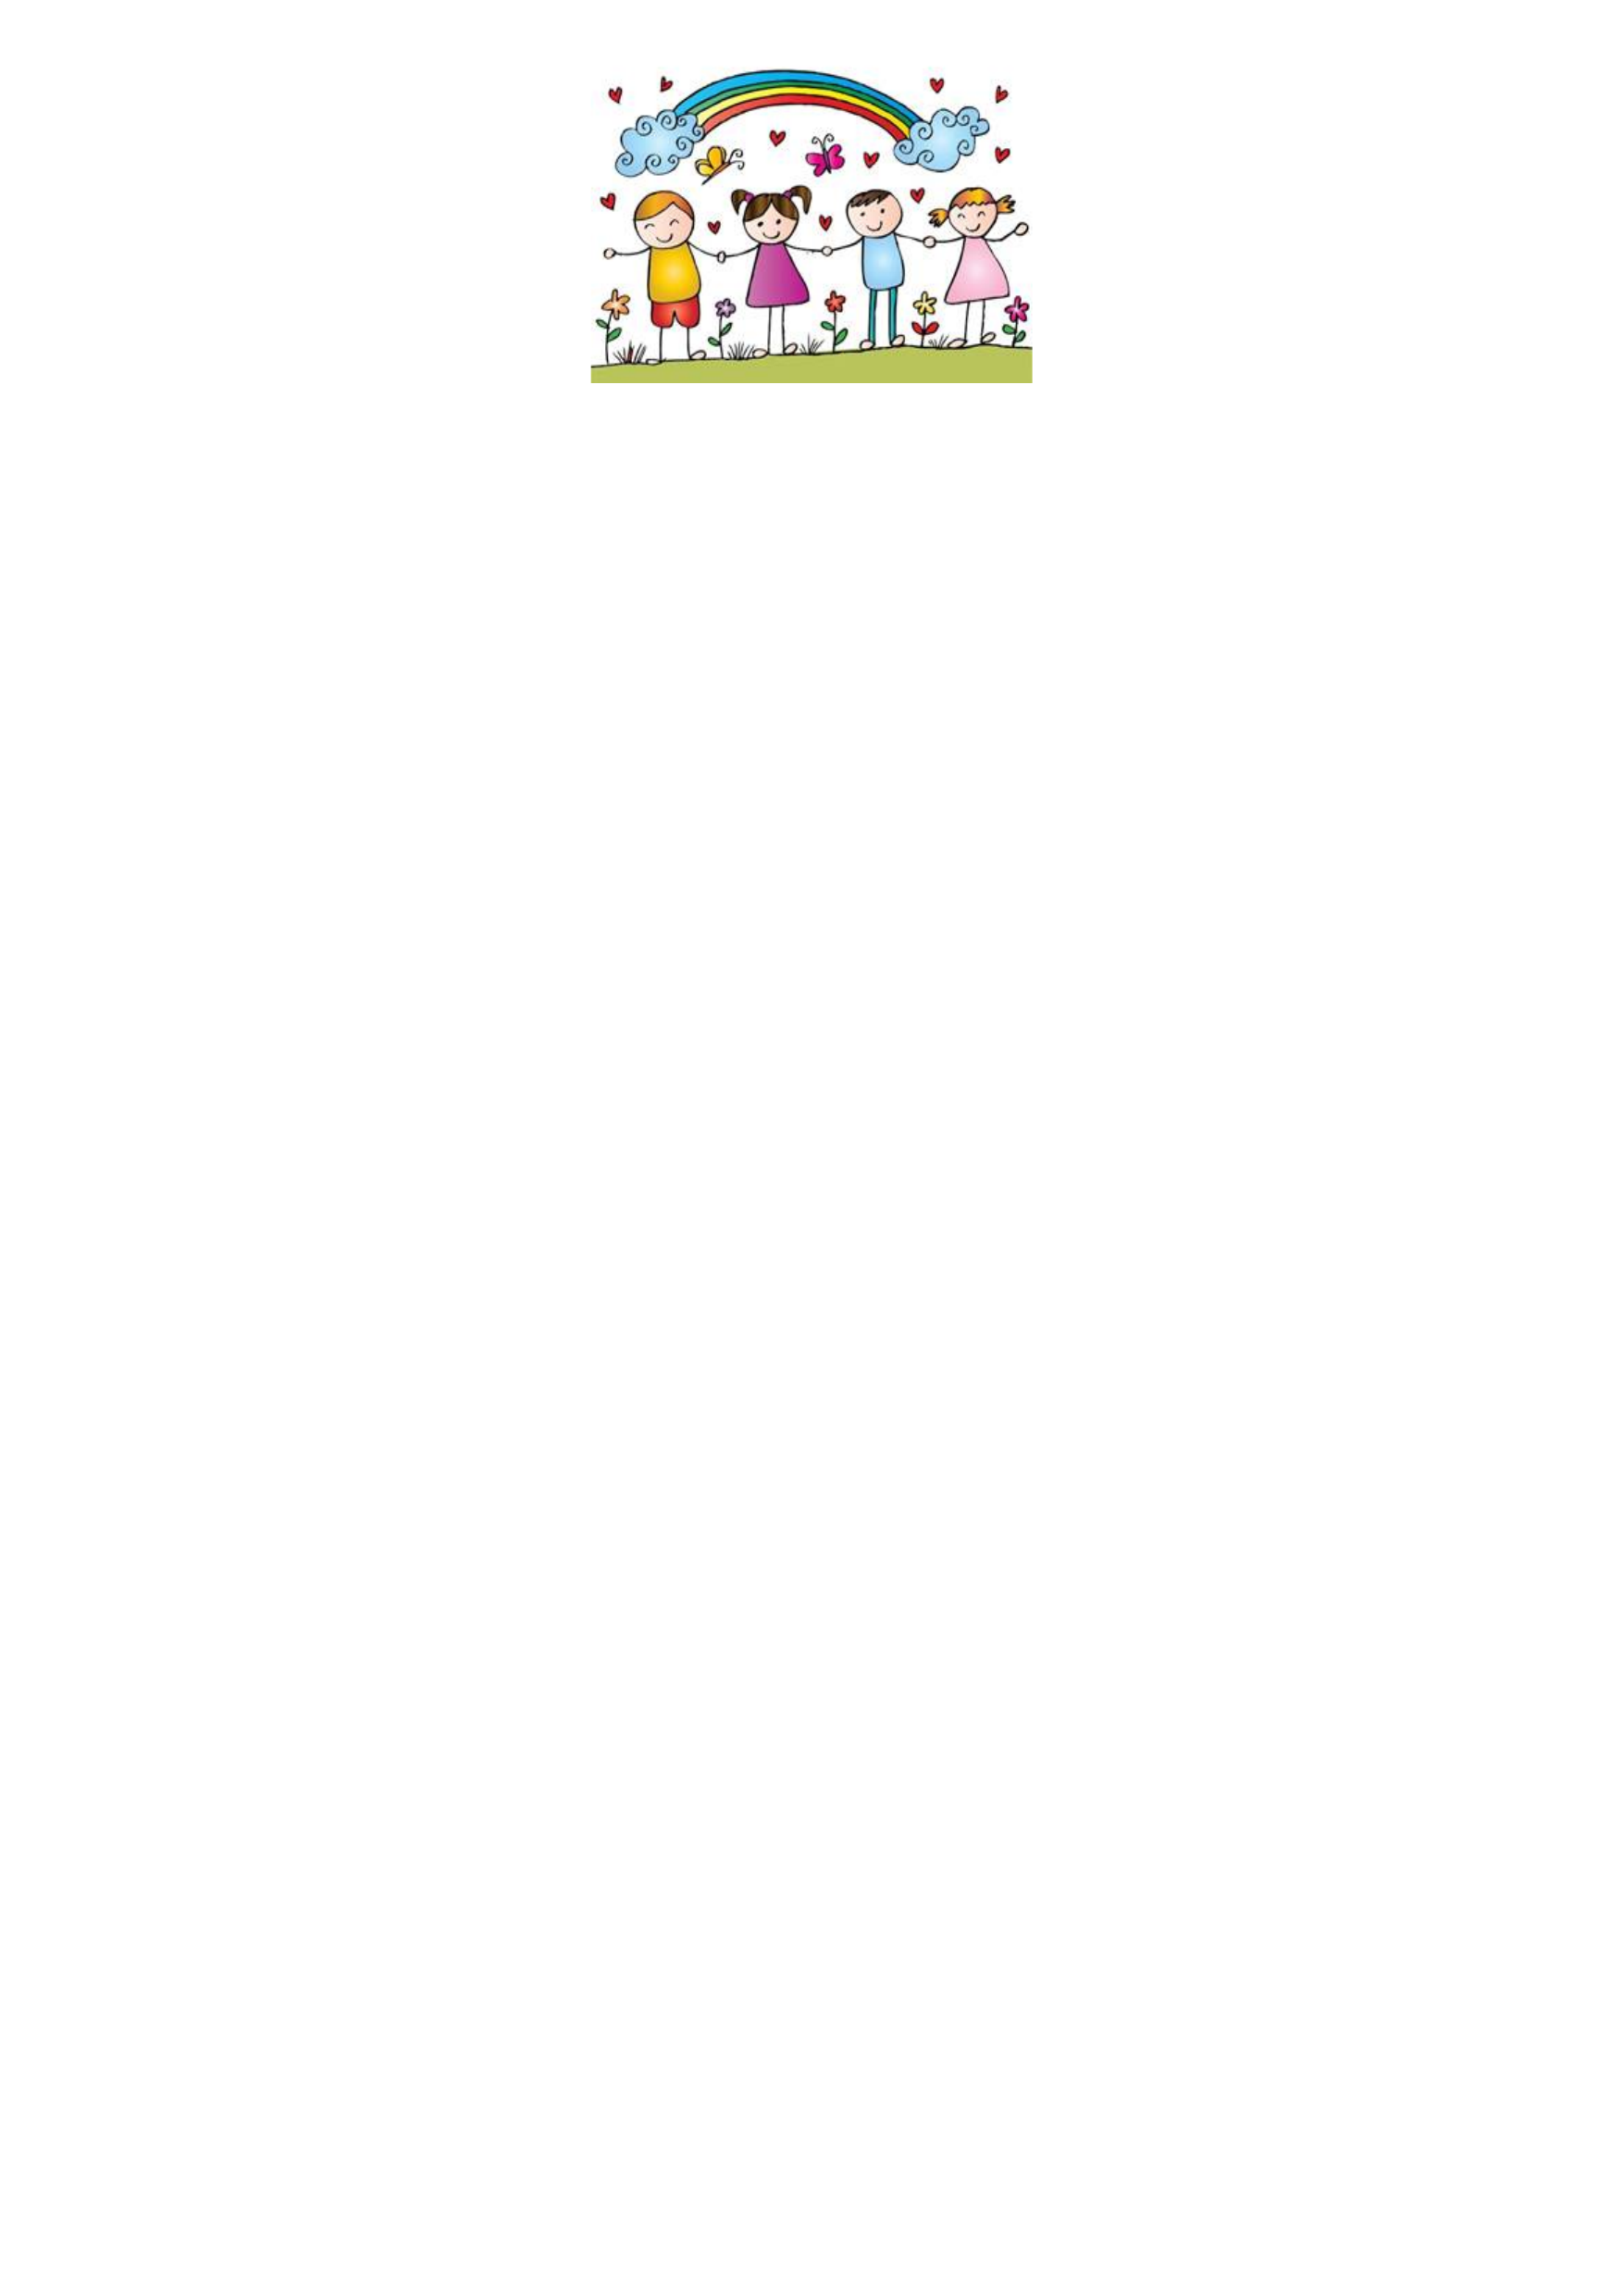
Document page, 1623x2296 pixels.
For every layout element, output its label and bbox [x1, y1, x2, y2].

picture [590, 43, 1033, 383]
